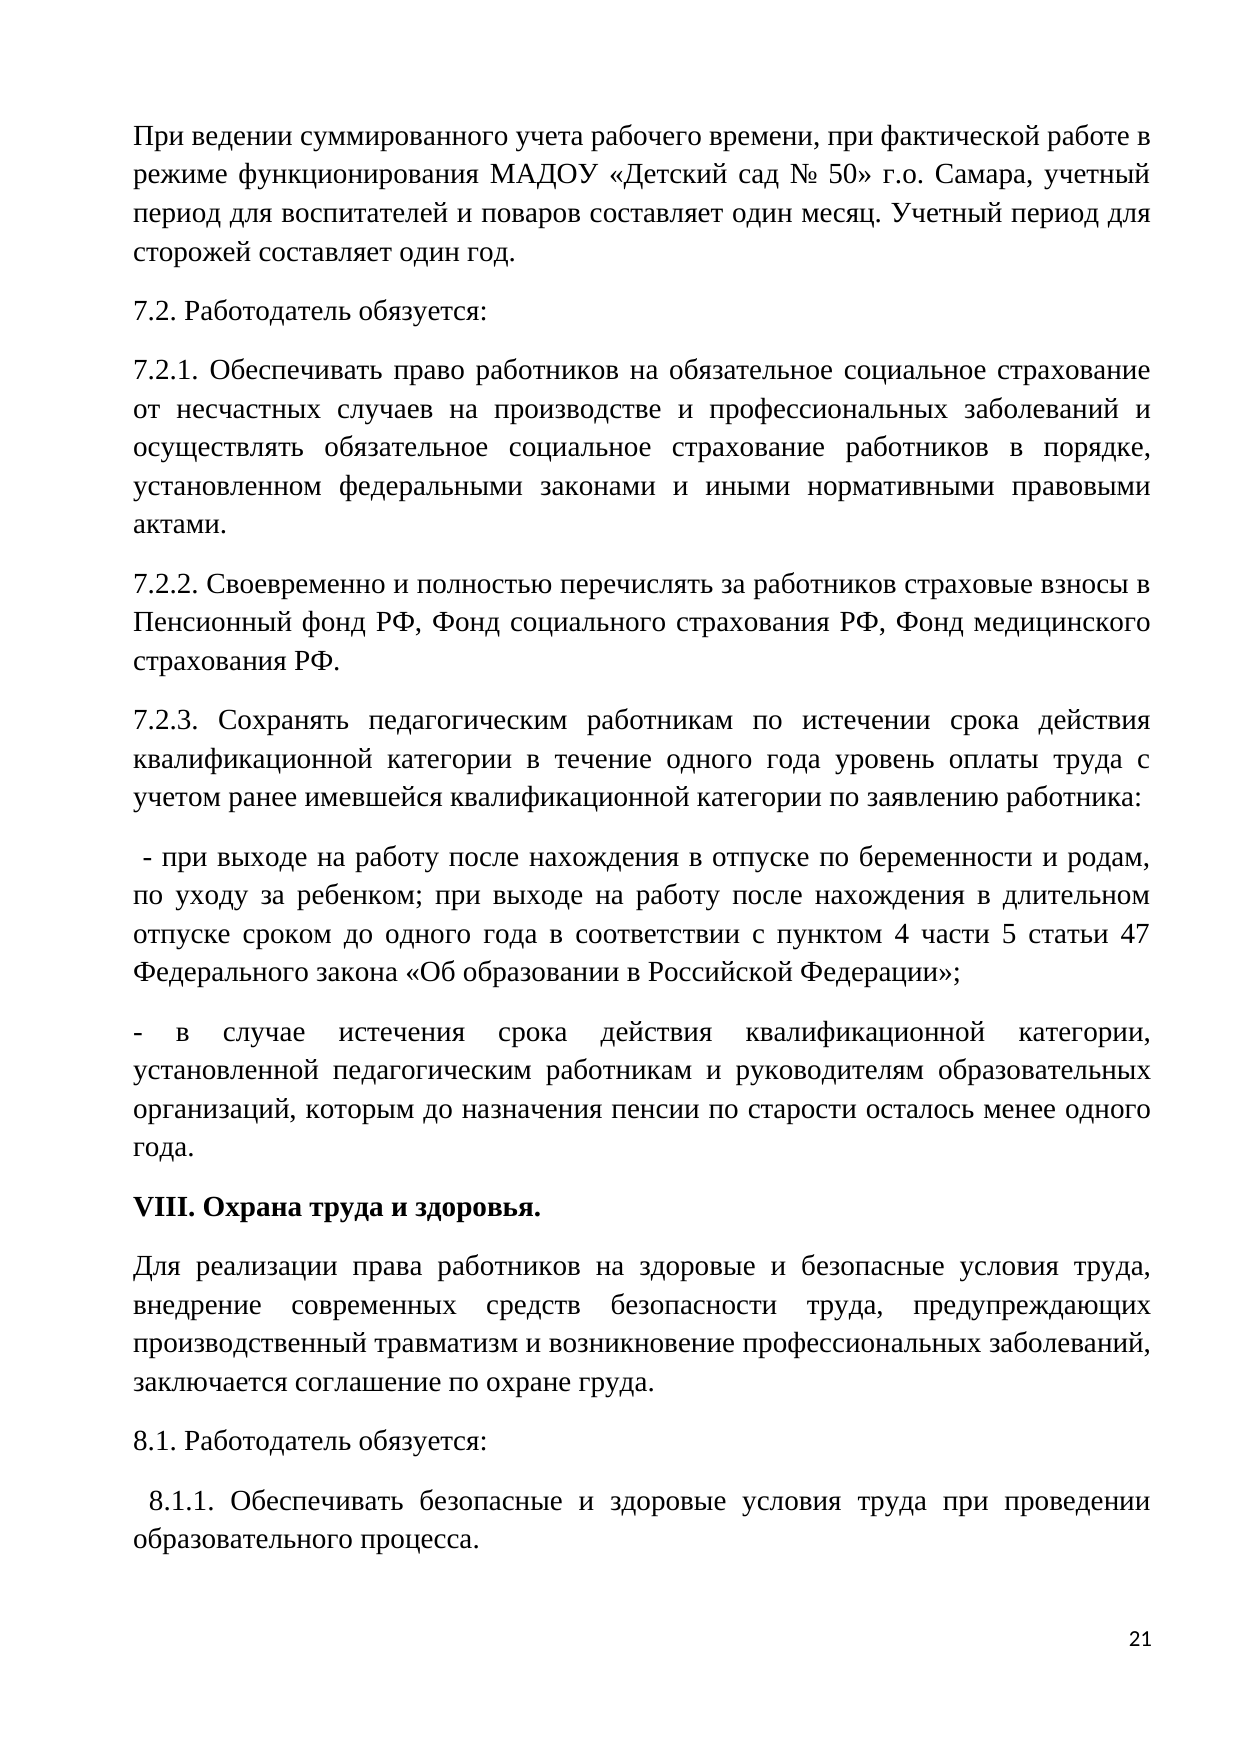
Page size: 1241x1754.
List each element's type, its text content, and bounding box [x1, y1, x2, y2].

text 8.1.1. Обеспечивать безопасные и здоровые условия труда при проведении образовательного процесса. [133, 1483, 1152, 1555]
text 7.2.2. Своевременно и полностью перечислять за работников страховые взносы в Пенсионный фонд РФ, Фонд социального страхования РФ, Фонд медицинского страхования РФ. [133, 566, 1152, 677]
text 7.2. Работодатель обязуется: [133, 293, 1152, 327]
text 7.2.1. Обеспечивать право работников на обязательное социальное страхование от несчастных случаев на производстве и профессиональных заболеваний и осуществлять обязательное социальное страхование работников в порядке, установленном федеральными законами и иными нормативными правовыми актами. [133, 352, 1152, 540]
text Для реализации права работников на здоровые и безопасные условия труда, внедрение современных средств безопасности труда, предупреждающих производственный травматизм и возникновение профессиональных заболеваний, заключается соглашение по охране груда. [133, 1248, 1152, 1397]
text 8.1. Работодатель обязуется: [133, 1423, 1152, 1457]
text - при выходе на работу после нахождения в отпуске по беременности и родам, по уходу за ребенком; при выходе на работу после нахождения в длительном отпуске сроком до одного года в соответствии с пунктом 4 части 5 статьи 47 Федерального закона «Об образовании в Российской Федерации»; [133, 839, 1152, 988]
text 7.2.3. Сохранять педагогическим работникам по истечении срока действия квалификационной категории в течение одного года уровень оплаты труда с учетом ранее имевшейся квалификационной категории по заявлению работника: [133, 702, 1152, 813]
text VIII. Охрана труда и здоровья. [133, 1189, 1152, 1222]
text При ведении суммированного учета рабочего времени, при фактической работе в режиме функционирования МАДОУ «Детский сад № 50» г.о. Самара, учетный период для воспитателей и поваров составляет один месяц. Учетный период для сторожей составляет один год. [133, 118, 1152, 267]
text - в случае истечения срока действия квалификационной категории, установленной педагогическим работникам и руководителям образовательных организаций, которым до назначения пенсии по старости осталось менее одного года. [133, 1014, 1152, 1163]
